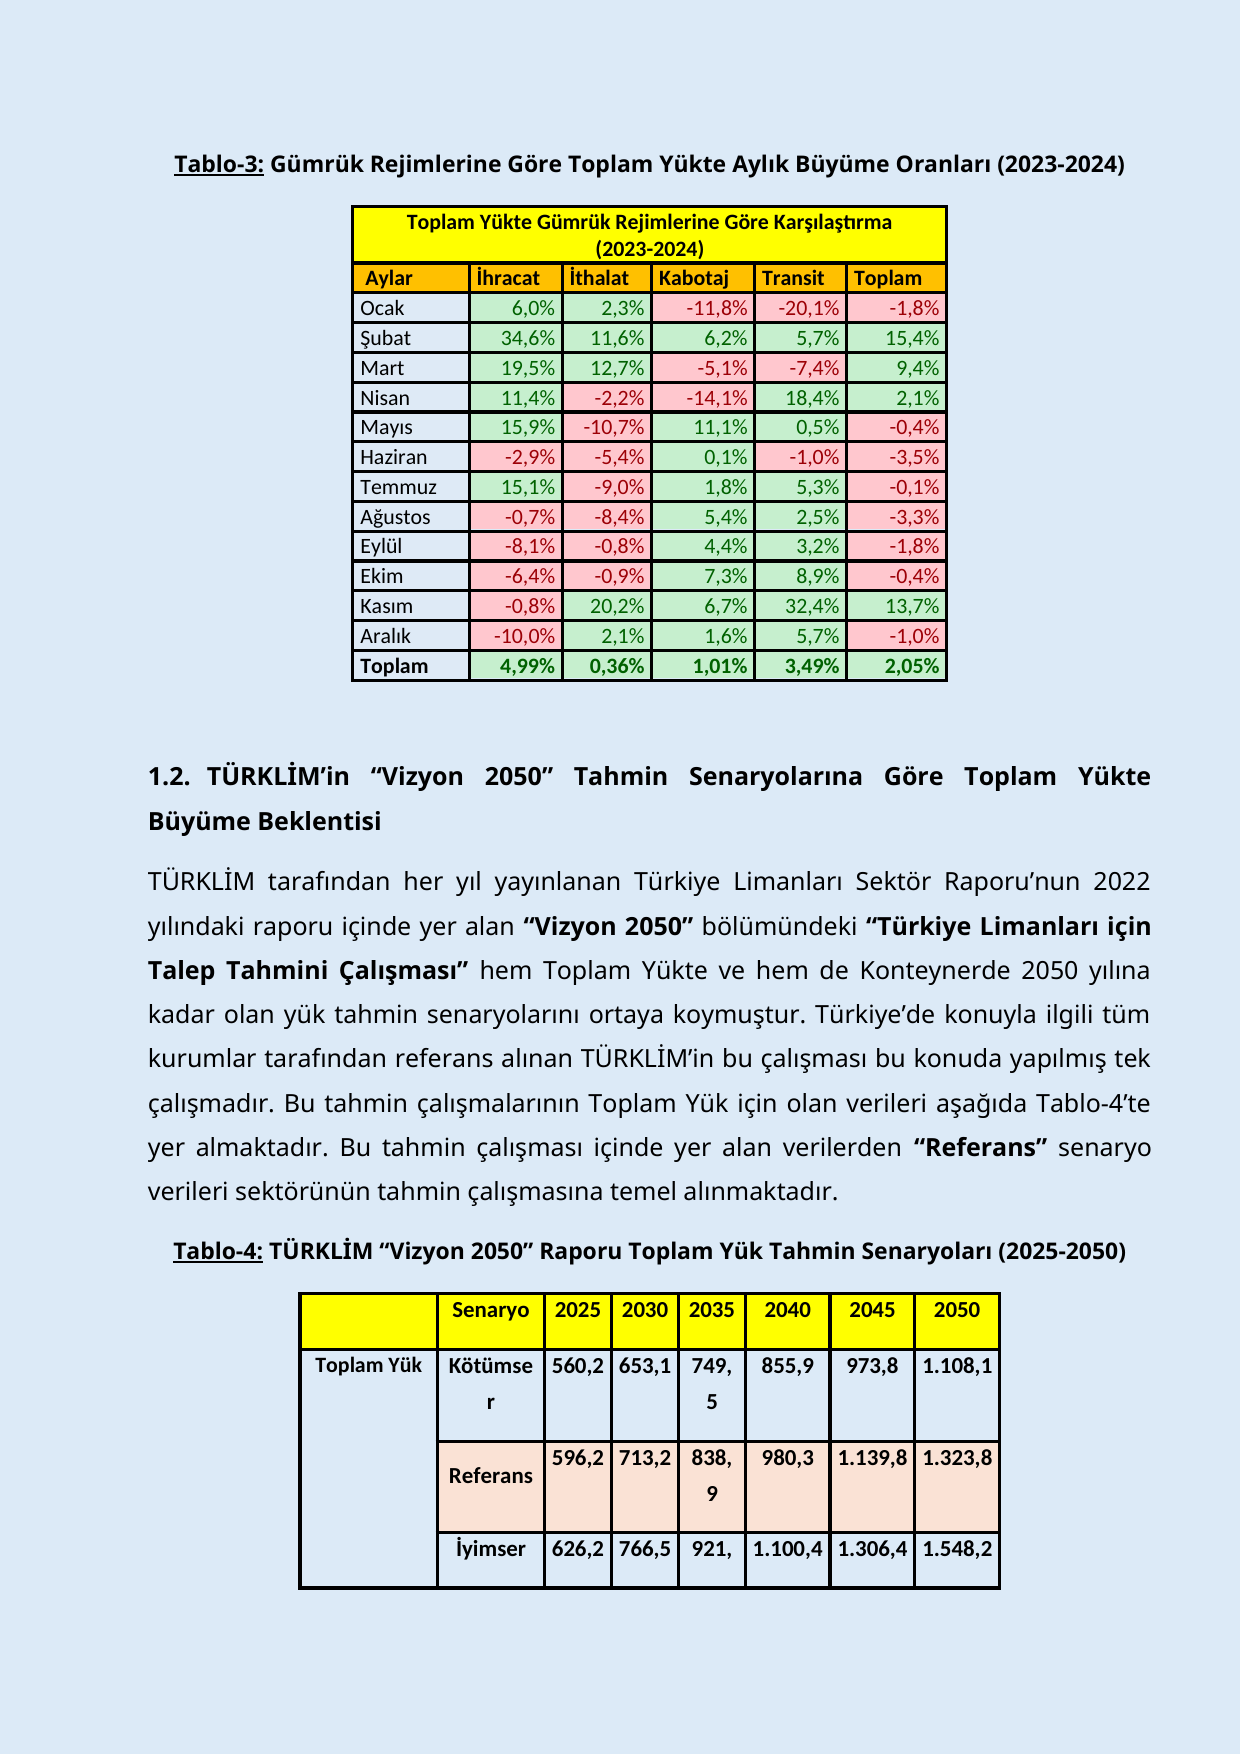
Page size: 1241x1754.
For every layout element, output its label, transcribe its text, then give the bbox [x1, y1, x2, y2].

table_cell -6,4% [471, 563, 561, 589]
table_cell 34,6% [471, 324, 561, 351]
table_cell 6,7% [653, 592, 753, 619]
table_cell 1.100,4 [747, 1534, 828, 1586]
table_cell -0,4% [848, 414, 945, 440]
text Tablo-3: Gümrük Rejimlerine Göre Toplam Yükte Aylık Büyüme Oranları (2023-2024) [148, 148, 1152, 179]
table_cell -3,3% [848, 503, 945, 529]
table_cell Kabotaj [653, 265, 753, 291]
table_cell 19,5% [471, 354, 561, 381]
table_cell -8,1% [471, 533, 561, 559]
text TÜRKLİM tarafından her yıl yayınlanan Türkiye Limanları Sektör Raporu’nun 2022 yılındaki raporu içinde yer alan “Vizyon 2050” bölümündeki “Türkiye Limanları için Talep Tahmini Çalışması” hem Toplam Yükte ve hem de Konteynerde 2050 yılına kadar olan yük tahmin senaryolarını ortaya koymuştur. Türkiye’de konuyla ilgili tüm kurumlar tarafından referans alınan TÜRKLİM’in bu çalışması bu konuda yapılmış tek çalışmadır. Bu tahmin çalışmalarının Toplam Yük için olan verileri aşağıda Tablo-4’te yer almaktadır. Bu tahmin çalışması içinde yer alan verilerden “Referans” senaryo verileri sektörünün tahmin çalışmasına temel alınmaktadır. [148, 864, 1152, 1208]
table_cell -1,0% [756, 443, 845, 470]
table_cell 9,4% [848, 354, 945, 381]
table_cell 6,2% [653, 324, 753, 351]
table_cell 4,99% [471, 652, 561, 678]
table_cell İyimser [439, 1534, 543, 1586]
table_cell -0,8% [471, 592, 561, 619]
table_cell -3,5% [848, 443, 945, 470]
table_cell Aralık [354, 622, 468, 649]
table_cell 2,5% [756, 503, 845, 529]
table_cell 4,4% [653, 533, 753, 559]
table_cell 5,7% [756, 324, 845, 351]
table_cell 11,4% [471, 384, 561, 410]
table_cell -5,1% [653, 354, 753, 381]
table_cell Toplam [848, 265, 945, 291]
table_cell 1,01% [653, 652, 753, 678]
table_cell 11,6% [564, 324, 650, 351]
table_cell -7,4% [756, 354, 845, 381]
list TÜRKLİM’in “Vizyon 2050” Tahmin Senaryolarına Göre Toplam Yükte Büyüme Beklentisi [148, 759, 1152, 837]
table_cell -1,8% [848, 533, 945, 559]
table_cell Referans [439, 1443, 543, 1531]
table_cell 15,1% [471, 473, 561, 500]
table_cell Mart [354, 354, 468, 381]
table_cell -1,0% [848, 622, 945, 649]
table_cell -2,9% [471, 443, 561, 470]
table_header Senaryo [439, 1295, 543, 1348]
table_cell Mayıs [354, 414, 468, 440]
table_cell 3,49% [756, 652, 845, 678]
table_cell Kötümser [439, 1351, 543, 1439]
table_cell 0,36% [564, 652, 650, 678]
table_cell 2,3% [564, 294, 650, 321]
table_cell 11,1% [653, 414, 753, 440]
table_cell -10,0% [471, 622, 561, 649]
table_cell Nisan [354, 384, 468, 410]
table_cell Transit [756, 265, 845, 291]
table_cell 766,5 [613, 1534, 677, 1586]
table_cell Kasım [354, 592, 468, 619]
table_cell 653,1 [613, 1351, 677, 1439]
table_cell Ekim [354, 563, 468, 589]
table_cell 838,9 [680, 1443, 744, 1531]
table_cell 626,2 [546, 1534, 610, 1586]
table_cell 1.139,8 [832, 1443, 913, 1531]
table_cell -8,4% [564, 503, 650, 529]
table_cell 7,3% [653, 563, 753, 589]
table_cell 560,2 [546, 1351, 610, 1439]
table_cell 5,4% [653, 503, 753, 529]
table_cell 0,5% [756, 414, 845, 440]
table_cell Şubat [354, 324, 468, 351]
table_cell -11,8% [653, 294, 753, 321]
text Tablo-4: TÜRKLİM “Vizyon 2050” Raporu Toplam Yük Tahmin Senaryoları (2025-2050) [148, 1235, 1152, 1266]
table_cell Ocak [354, 294, 468, 321]
table_cell 13,7% [848, 592, 945, 619]
table_cell 1.323,8 [916, 1443, 998, 1531]
table_cell 980,3 [747, 1443, 828, 1531]
table_header 2025 [546, 1295, 610, 1348]
table_cell 2,1% [848, 384, 945, 410]
table_cell -0,4% [848, 563, 945, 589]
table_cell 18,4% [756, 384, 845, 410]
table_cell -0,1% [848, 473, 945, 500]
table_cell -10,7% [564, 414, 650, 440]
table_header [302, 1295, 436, 1348]
table_cell 1.306,4 [832, 1534, 913, 1586]
table_header 2040 [747, 1295, 828, 1348]
table_cell -0,8% [564, 533, 650, 559]
table_cell 20,2% [564, 592, 650, 619]
table_cell 1.108,1 [916, 1351, 998, 1439]
table_cell 15,9% [471, 414, 561, 440]
table_cell 2,1% [564, 622, 650, 649]
table_header 2045 [832, 1295, 913, 1348]
table_cell -0,7% [471, 503, 561, 529]
table_cell Haziran [354, 443, 468, 470]
table_cell Toplam [354, 652, 468, 678]
table_cell Aylar [354, 265, 468, 291]
table_cell -1,8% [848, 294, 945, 321]
table_cell 921,8 [680, 1534, 744, 1586]
table_cell -14,1% [653, 384, 753, 410]
table_cell 1,6% [653, 622, 753, 649]
table_cell -20,1% [756, 294, 845, 321]
table_cell 596,2 [546, 1443, 610, 1531]
table_cell 32,4% [756, 592, 845, 619]
table_cell -2,2% [564, 384, 650, 410]
table_cell Ağustos [354, 503, 468, 529]
table_cell Temmuz [354, 473, 468, 500]
table_cell -9,0% [564, 473, 650, 500]
table_cell -0,9% [564, 563, 650, 589]
table_cell 5,7% [756, 622, 845, 649]
table_cell 0,1% [653, 443, 753, 470]
table_cell 6,0% [471, 294, 561, 321]
table_header Toplam Yükte Gümrük Rejimlerine Göre Karşılaştırma (2023-2024) [354, 208, 945, 261]
table_cell İthalat [564, 265, 650, 291]
table_cell -5,4% [564, 443, 650, 470]
table_cell 8,9% [756, 563, 845, 589]
table_header 2030 [613, 1295, 677, 1348]
table_cell Eylül [354, 533, 468, 559]
table_cell 973,8 [832, 1351, 913, 1439]
table_cell 15,4% [848, 324, 945, 351]
table_cell 5,3% [756, 473, 845, 500]
table_header 2035 [680, 1295, 744, 1348]
table_cell 713,2 [613, 1443, 677, 1531]
table_cell 1.548,2 [916, 1534, 998, 1586]
table_cell 12,7% [564, 354, 650, 381]
table_cell Toplam Yük [302, 1351, 436, 1586]
table_cell 855,9 [747, 1351, 828, 1439]
table_cell 1,8% [653, 473, 753, 500]
table_cell 749,5 [680, 1351, 744, 1439]
table_header 2050 [916, 1295, 998, 1348]
table_cell 3,2% [756, 533, 845, 559]
table_cell 2,05% [848, 652, 945, 678]
table_cell İhracat [471, 265, 561, 291]
